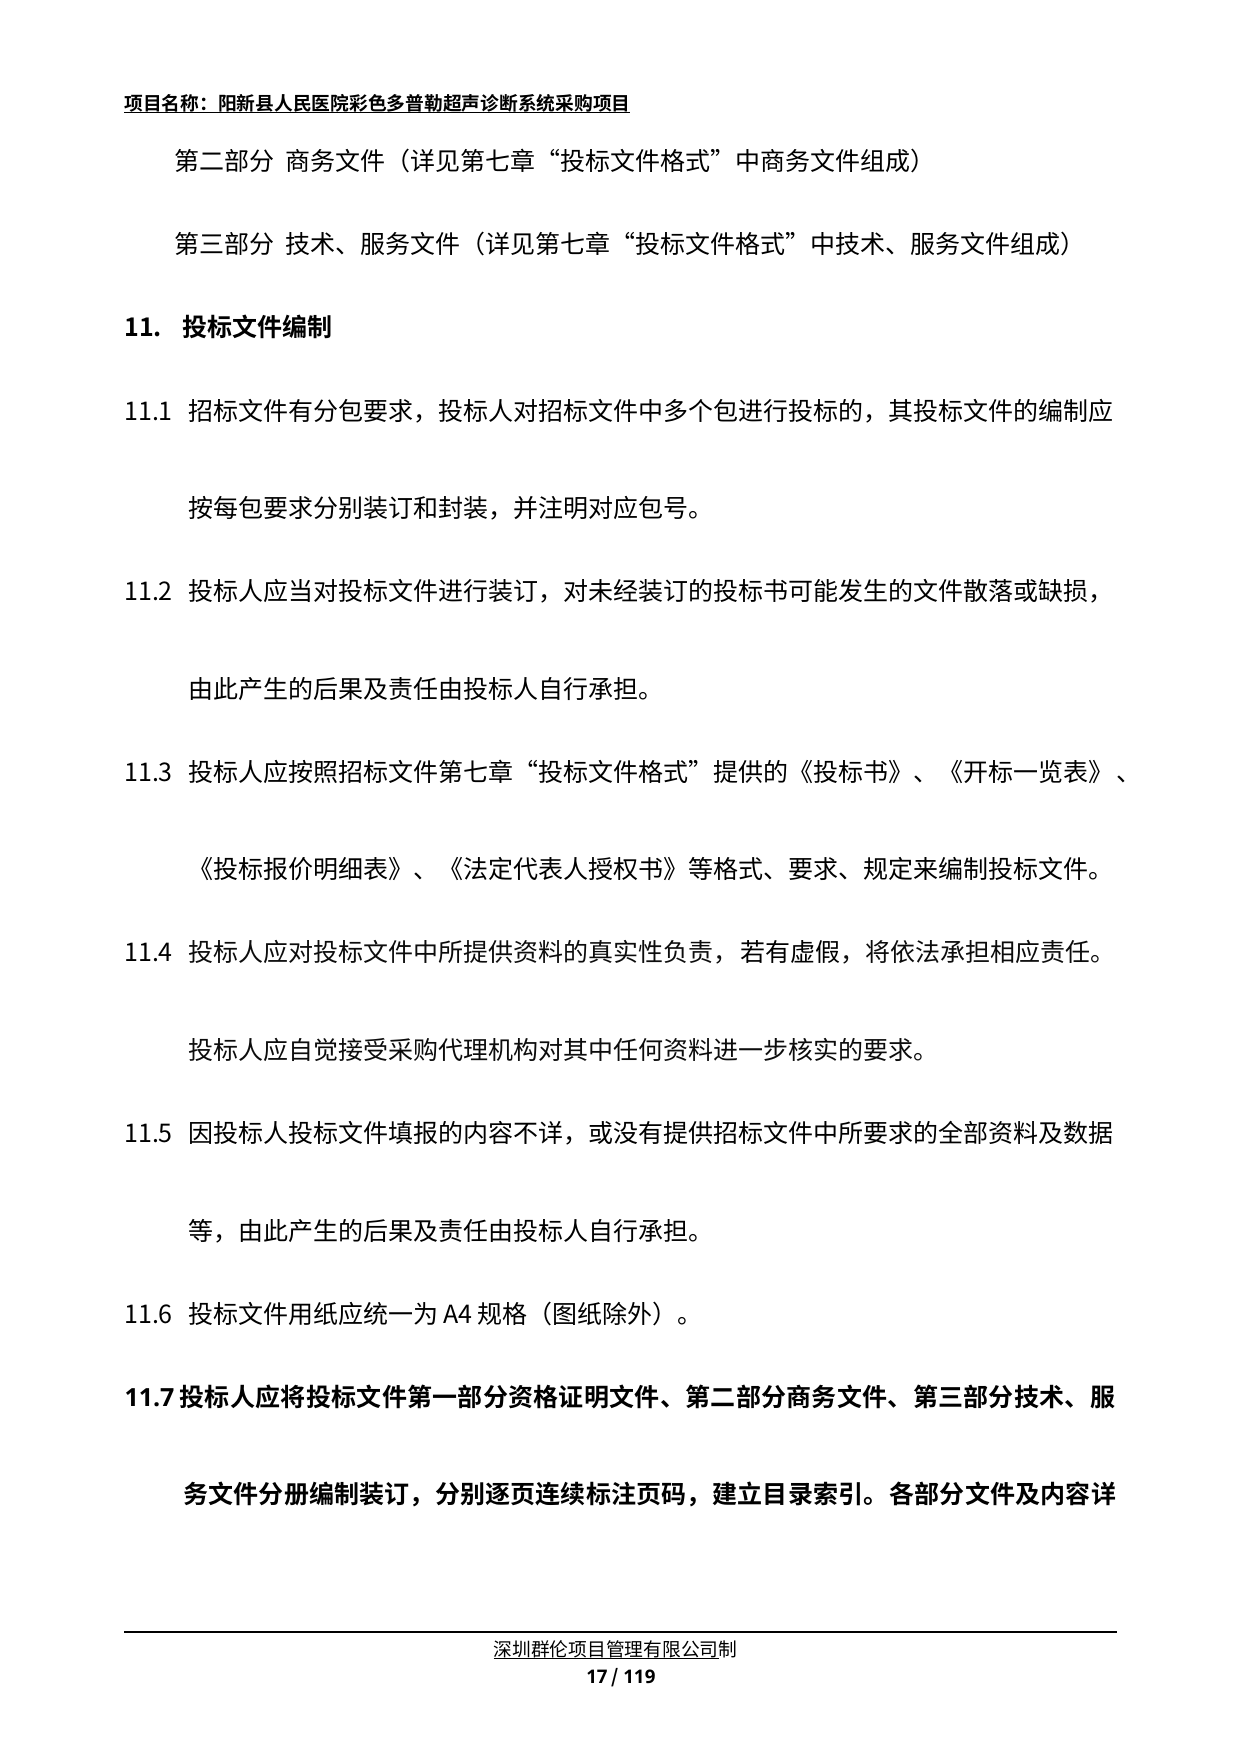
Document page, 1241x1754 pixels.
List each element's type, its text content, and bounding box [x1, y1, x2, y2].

list 投标人应按照招标文件第七章“投标文件格式”提供的《投标书》、《开标一览表》、《投标报价明细表》、《法定代表人授权书》等格式、要求、规定来编制投标文件。 [124, 738, 1116, 900]
list 投标文件用纸应统一为A4规格（图纸除外）。 [124, 1280, 1116, 1345]
list 投标人应当对投标文件进行装订，对未经装订的投标书可能发生的文件散落或缺损，由此产生的后果及责任由投标人自行承担。 [124, 557, 1116, 720]
list 投标文件编制 [124, 293, 1116, 358]
text 第二部分 商务文件（详见第七章“投标文件格式”中商务文件组成） [124, 127, 1116, 192]
list 招标文件有分包要求，投标人对招标文件中多个包进行投标的，其投标文件的编制应按每包要求分别装订和封装，并注明对应包号。 [124, 377, 1116, 539]
text 第三部分 技术、服务文件（详见第七章“投标文件格式”中技术、服务文件组成） [124, 210, 1116, 275]
list 因投标人投标文件填报的内容不详，或没有提供招标文件中所要求的全部资料及数据等，由此产生的后果及责任由投标人自行承担。 [124, 1099, 1116, 1262]
list 投标人应对投标文件中所提供资料的真实性负责，若有虚假，将依法承担相应责任。投标人应自觉接受采购代理机构对其中任何资料进一步核实的要求。 [124, 918, 1116, 1081]
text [124, 1363, 1116, 1525]
